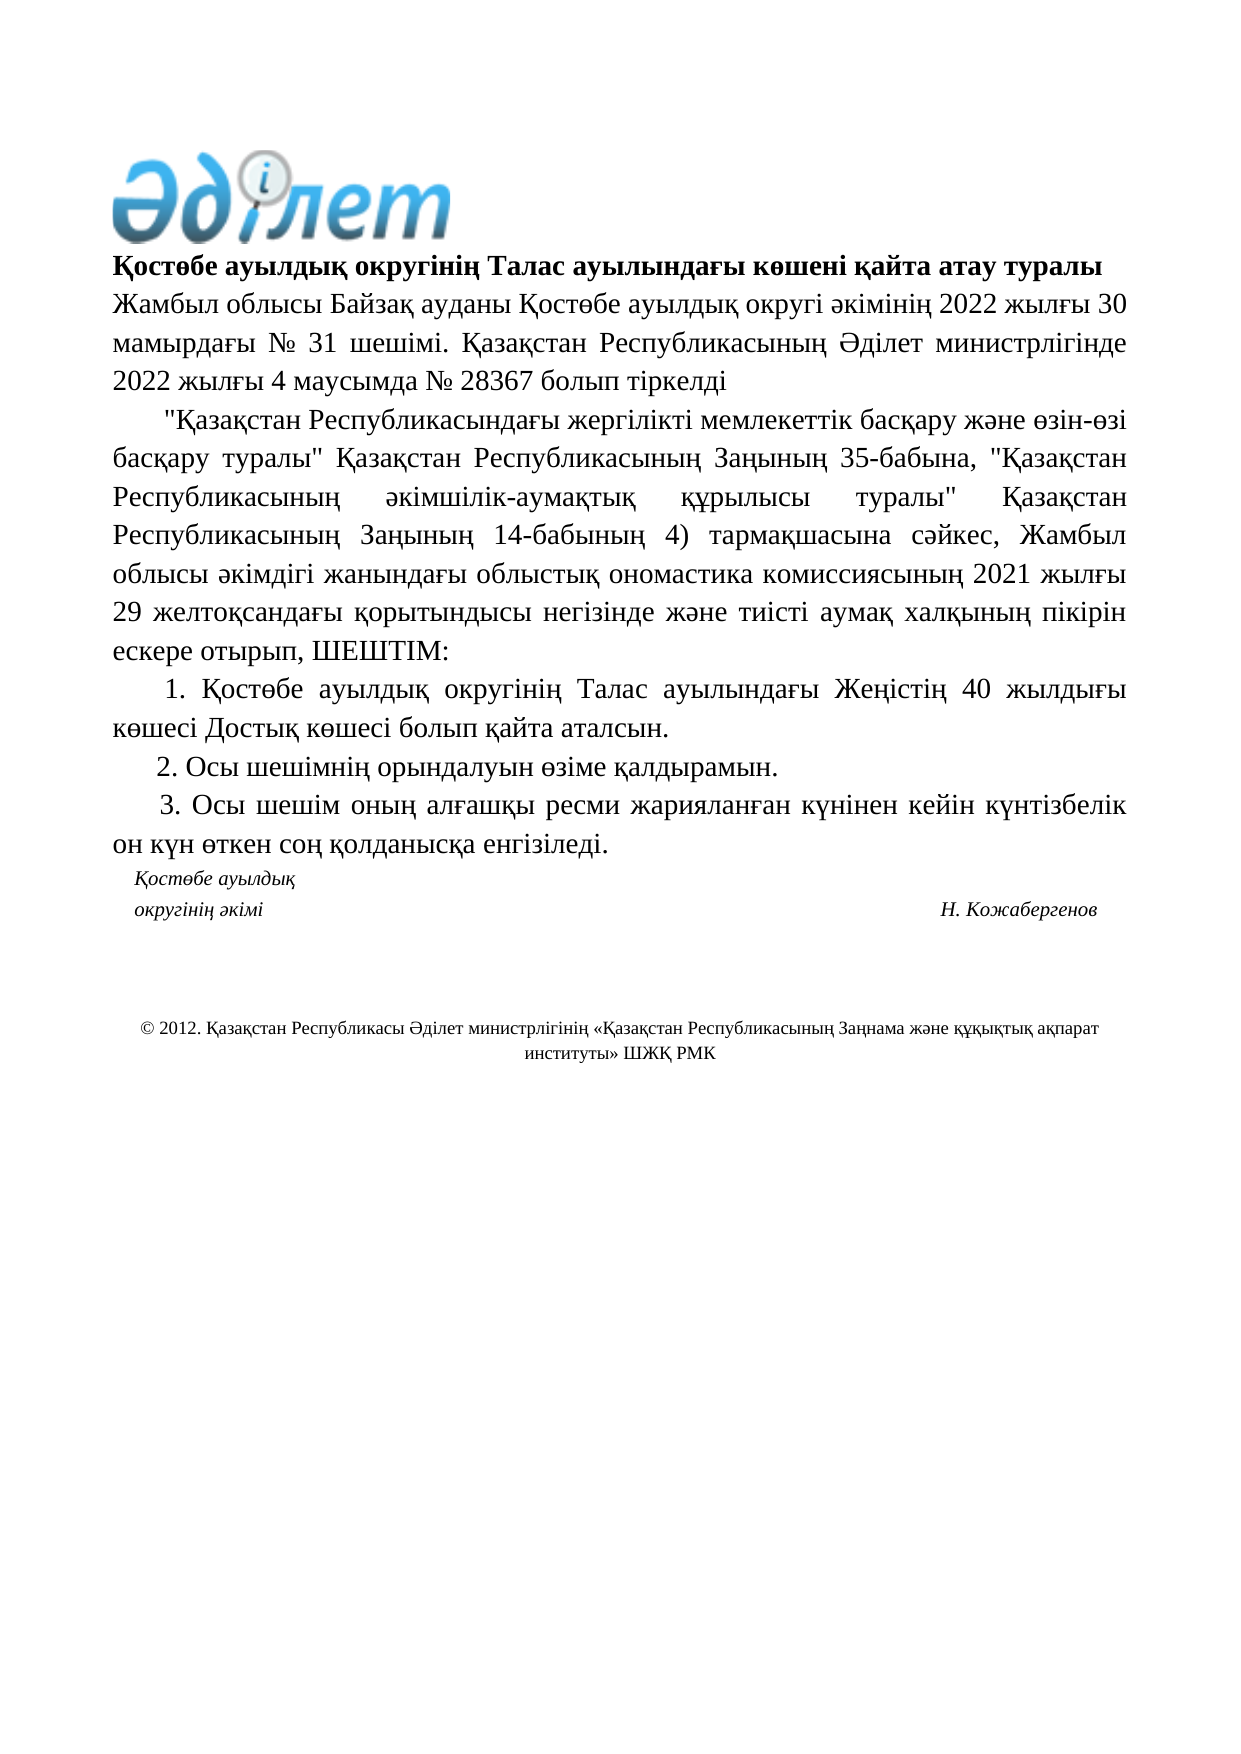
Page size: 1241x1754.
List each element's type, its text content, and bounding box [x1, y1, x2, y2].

table_header Қостөбе ауылдық [101, 864, 1240, 895]
text Қостөбе ауылдық округінің Талас ауылындағы көшені қайта атау туралы [112, 248, 1128, 281]
text 1. Қостөбе ауылдық округінің Талас ауылындағы Жеңістің 40 жылдығы көшесі Достық көшесі болып қайта аталсын. [112, 672, 1128, 744]
text "Қазақстан Республикасындағы жергілікті мемлекеттік басқару және өзін-өзі басқару туралы" Қазақстан Республикасының Заңының 35-бабына, "Қазақстан Республикасының әкімшілік-аумақтық құрылысы туралы" Қазақстан Республикасының Заңының 14-бабының 4) тармақшасына сәйкес, Жамбыл облысы әкімдігі жанындағы облыстық ономастика комиссиясының 2021 жылғы 29 желтоқсандағы қорытындысы негізінде және тиісті аумақ халқының пікірін ескере отырып, ШЕШТІМ: [112, 402, 1128, 667]
picture [112, 150, 451, 244]
text 2. Осы шешімнің орындалуын өзіме қалдырамын. [112, 749, 1128, 782]
table_cell округінің әкімі [101, 895, 939, 926]
text 3. Осы шешім оның алғашқы ресми жарияланған күнінен кейін күнтізбелік он күн өткен соң қолданысқа енгізіледі. [112, 787, 1128, 859]
text Жамбыл облысы Байзақ ауданы Қостөбе ауылдық округі әкімінің 2022 жылғы 30 мамырдағы № 31 шешімі. Қазақстан Республикасының Әділет министрлігінде 2022 жылғы 4 маусымда № 28367 болып тіркелді [112, 286, 1128, 397]
text © 2012. Қазақстан Республикасы Әділет министрлігінің «Қазақстан Республикасының Заңнама және құқықтық ақпарат институты» ШЖҚ РМК [112, 1017, 1128, 1063]
table_cell Н. Кожабергенов [939, 895, 1240, 926]
